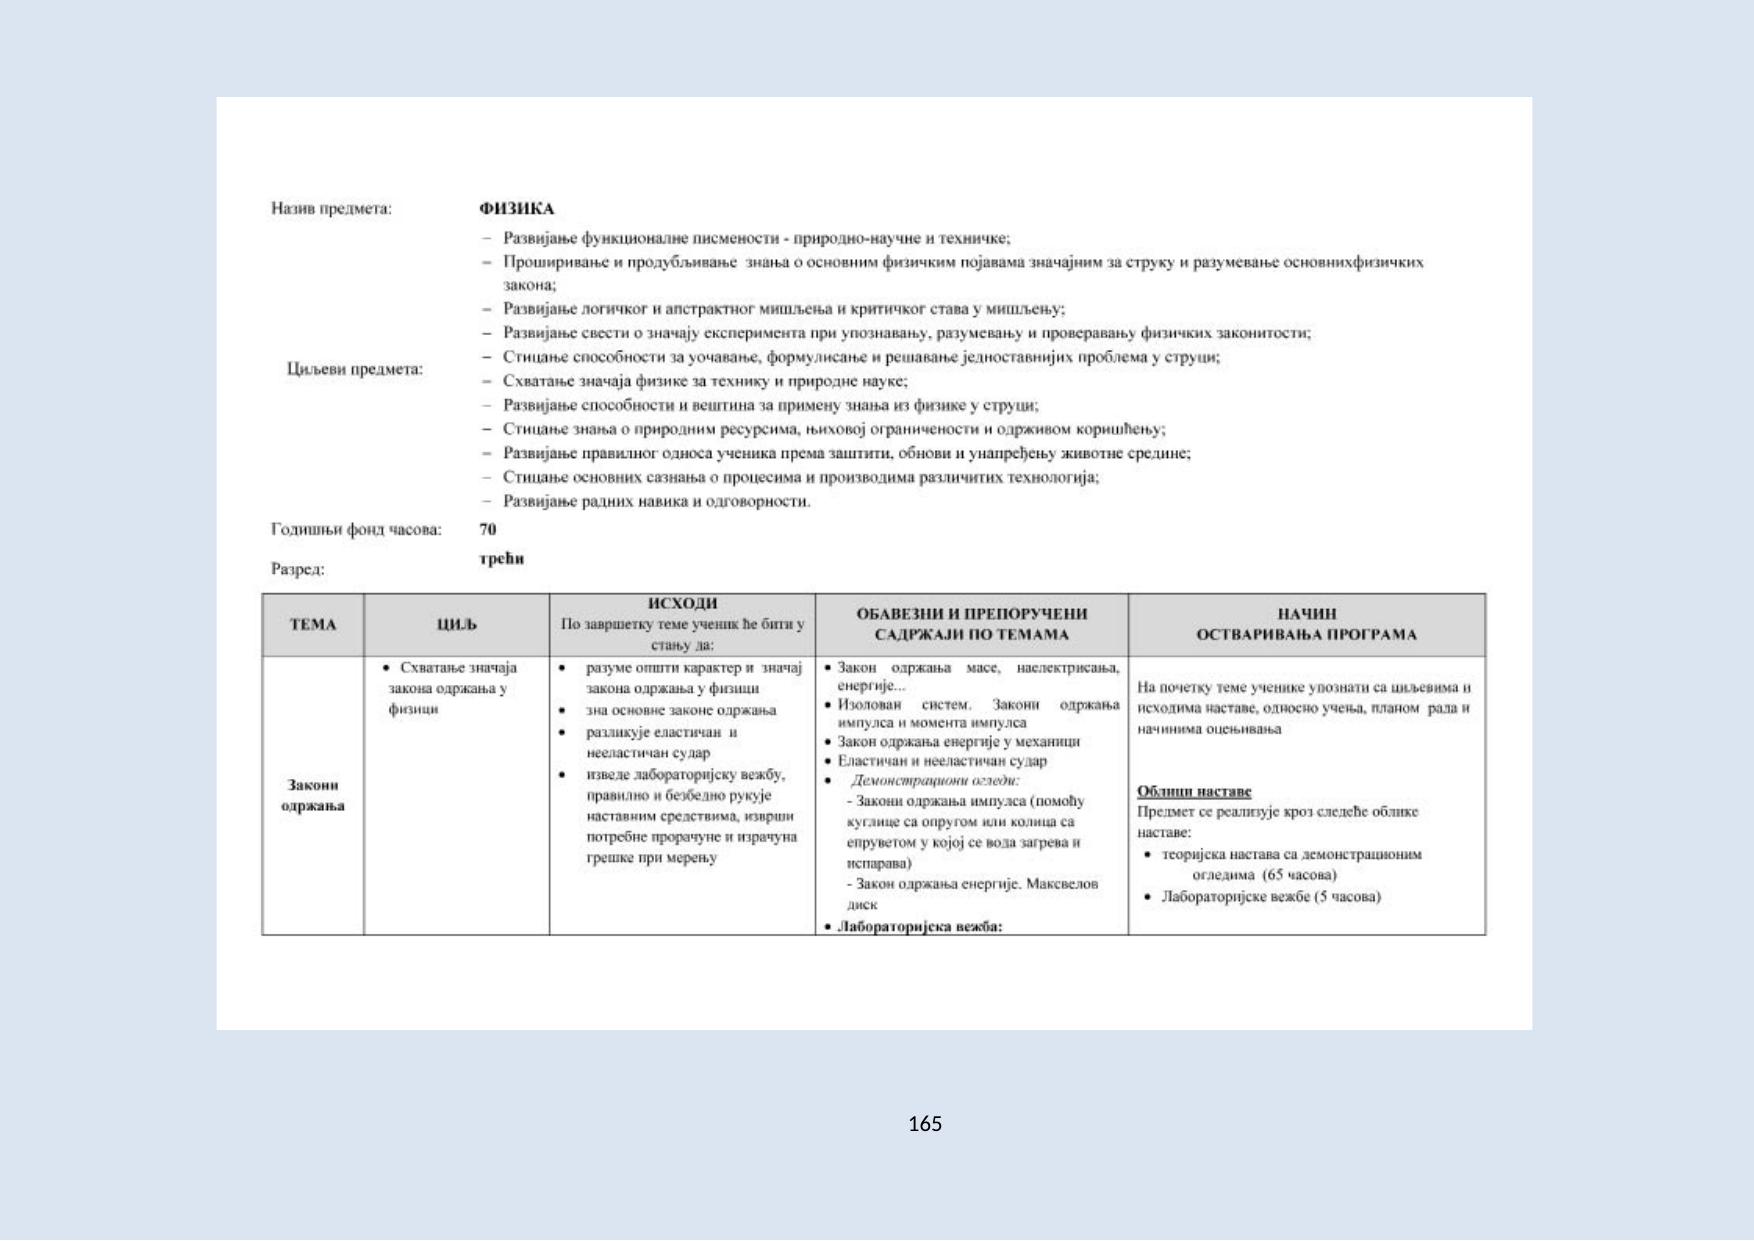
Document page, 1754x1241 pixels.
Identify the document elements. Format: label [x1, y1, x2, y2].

picture [216, 97, 1533, 1030]
